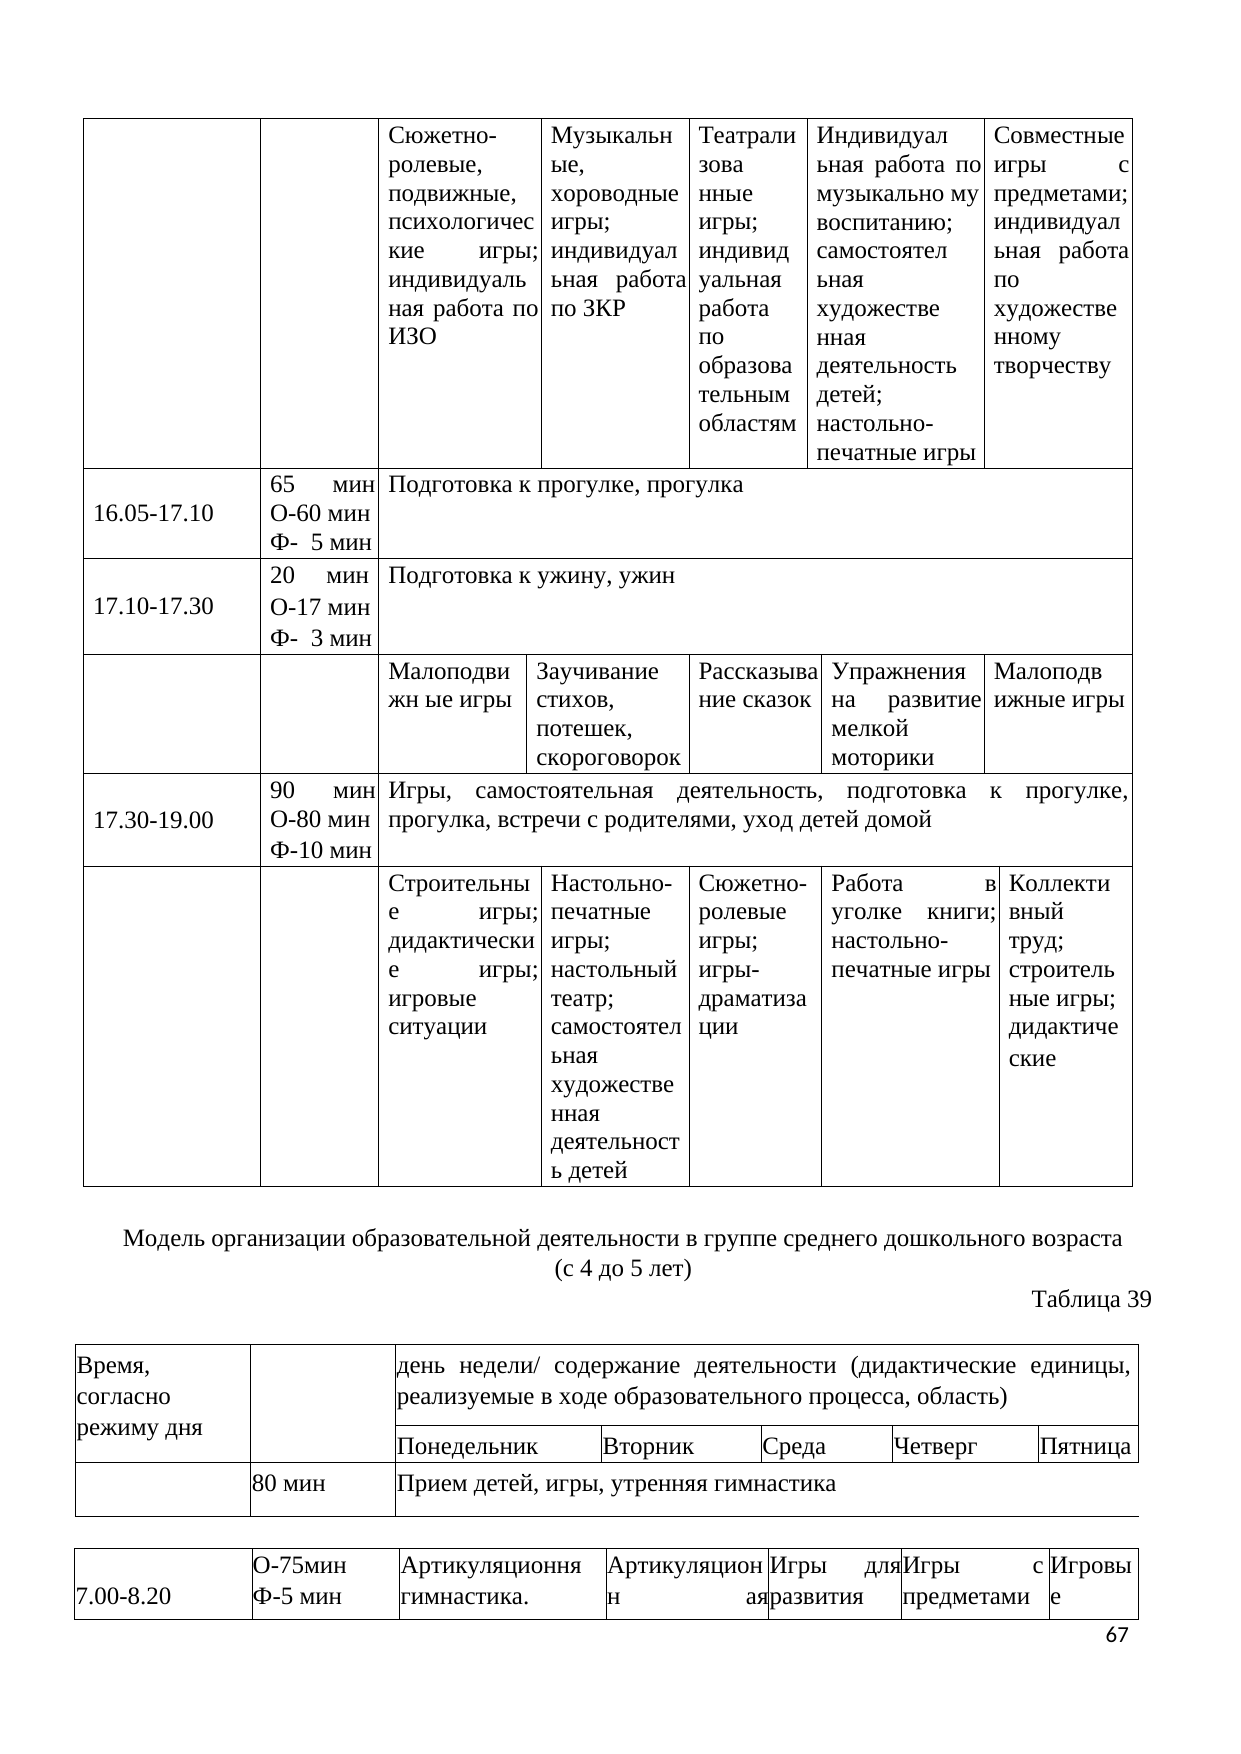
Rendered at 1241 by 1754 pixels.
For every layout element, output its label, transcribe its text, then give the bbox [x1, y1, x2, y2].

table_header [769, 1549, 901, 1619]
table_cell Подготовка к ужину, ужин [379, 559, 1132, 654]
table_cell Прием детей, игры, утренняя гимнастика [396, 1463, 1138, 1516]
table_cell Пятница [1039, 1426, 1138, 1462]
table_cell Заучивание стихов, потешек, скороговорок [527, 655, 689, 773]
table_cell Подготовка к прогулке, прогулка [379, 469, 1132, 558]
table_cell [84, 119, 260, 467]
table_cell Малоподв ижные игры [985, 655, 1132, 773]
table_cell Среда [762, 1426, 892, 1462]
table_cell Работа в уголке книги; настольно-печатные игры [822, 867, 999, 1186]
table_cell 17.10-17.30 [84, 559, 260, 654]
table_cell Рассказывание сказок [690, 655, 821, 773]
table_cell Понедельник [396, 1426, 601, 1462]
table_cell [84, 867, 260, 1186]
table_cell Коллективный труд; строитель ные игры; дидактиче ские [1000, 867, 1132, 1186]
table_cell [261, 867, 378, 1186]
table_cell Малоподвижн ые игры [379, 655, 526, 773]
table_cell Совместные игры с предметами; индивидуал ьная работа по художестве нному творчеству [985, 119, 1132, 467]
table_cell Вторник [602, 1426, 761, 1462]
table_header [902, 1549, 1049, 1619]
table_cell Четверг [893, 1426, 1038, 1462]
table_cell [261, 655, 378, 773]
table_cell Настольно- печатные игры; настольный театр; самостоятельная художественная деятельность детей [542, 867, 689, 1186]
table_cell [261, 119, 378, 467]
text Модель организации образовательной деятельности в группе среднего дошкольного возраста (с 4 до 5 лет) [118, 1223, 1128, 1282]
table_cell Строительные игры; дидактические игры; игровые ситуации [379, 867, 541, 1186]
table_cell Индивидуал ьная работа по музыкально му воспитанию; самостоятел ьная художестве нная деятельность детей; настольно-печатные игры [808, 119, 984, 467]
table_cell [84, 655, 260, 773]
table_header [400, 1549, 606, 1619]
table_cell Упражнения на развитие мелкой моторики [822, 655, 984, 773]
table_header О-75мин Ф-5 мин [253, 1549, 399, 1619]
table_cell 17.30-19.00 [84, 774, 260, 866]
table_header 7.00-8.20 [75, 1549, 252, 1619]
table_cell Музыкальные, хороводные игры; индивидуальная работа по ЗКР [542, 119, 689, 467]
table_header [1050, 1549, 1138, 1619]
table_cell Сюжетно-ролевые игры; игры- драматизации [690, 867, 821, 1186]
table_cell 80 мин [251, 1463, 395, 1516]
table_cell 16.05-17.10 [84, 469, 260, 558]
table_header день недели/ содержание деятельности (дидактические единицы, реализуемые в ходе образовательного процесса, область) [396, 1345, 1138, 1425]
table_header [607, 1549, 768, 1619]
table_cell Театрализова нные игры; индивидуальная работа по образовательным областям [690, 119, 807, 467]
table_cell 90 мин О-80 мин Ф-10 мин [261, 774, 378, 866]
text Таблица 39 [118, 1284, 1152, 1313]
table_cell 65 мин О-60 мин Ф- 5 мин [261, 469, 378, 558]
table_header Время, согласно режиму дня [76, 1345, 250, 1462]
table_cell Игры, самостоятельная деятельность, подготовка к прогулке, прогулка, встречи с родителями, уход детей домой [379, 774, 1132, 866]
table_cell 20 мин О-17 мин Ф- 3 мин [261, 559, 378, 654]
table_cell [76, 1463, 250, 1516]
table_header [251, 1345, 395, 1462]
table_cell Сюжетно- ролевые, подвижные, психологические игры; индивидуальная работа по ИЗО [379, 119, 541, 467]
